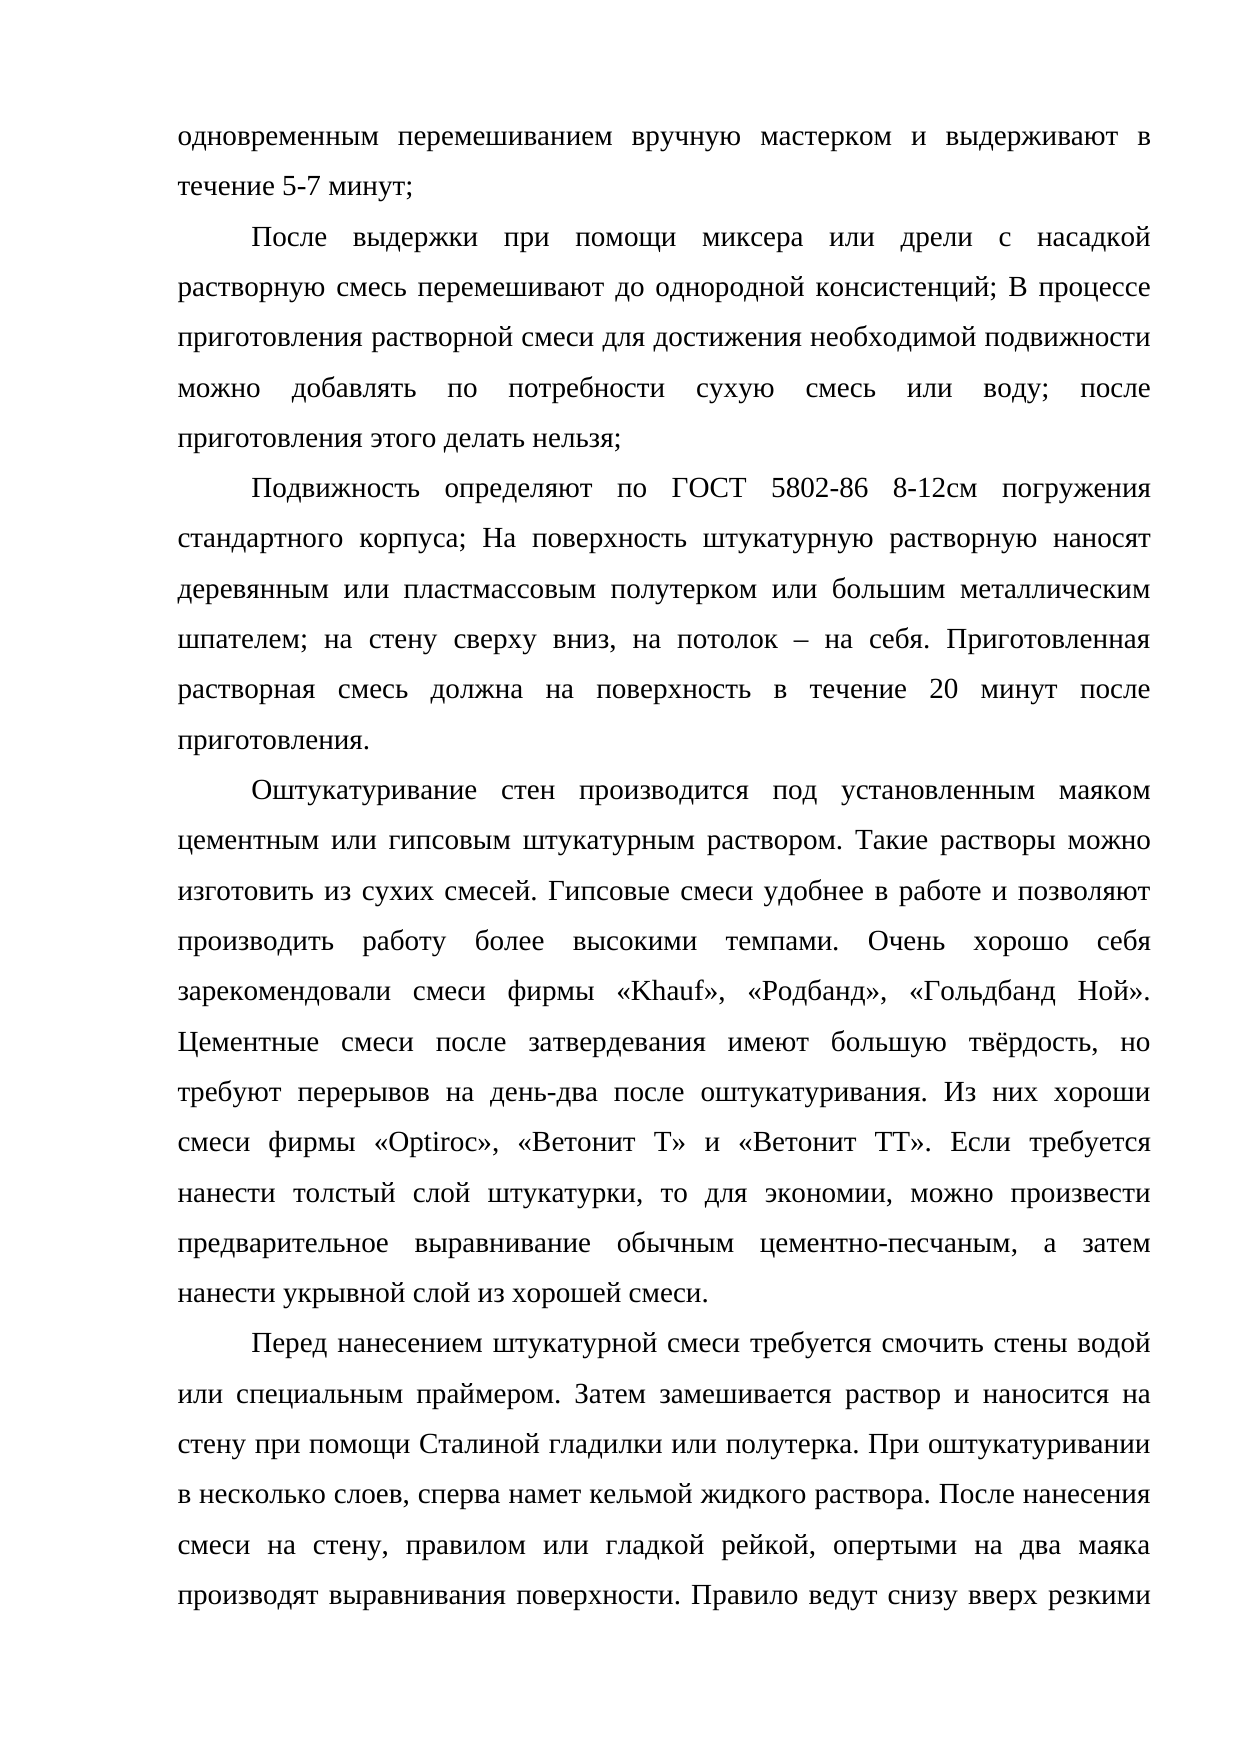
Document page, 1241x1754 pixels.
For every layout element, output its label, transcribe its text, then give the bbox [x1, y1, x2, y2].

text Подвижность определяют по ГОСТ 5802-86 8-12см погружения стандартного корпуса; На поверхность штукатурную растворную наносят деревянным или пластмассовым полутерком или большим металлическим шпателем; на стену сверху вниз, на потолок – на себя. Приготовленная растворная смесь должна на поверхность в течение 20 минут после приготовления. [177, 470, 1152, 755]
text Оштукатуривание стен производится под установленным маяком цементным или гипсовым штукатурным раствором. Такие растворы можно изготовить из сухих смесей. Гипсовые смеси удобнее в работе и позволяют производить работу более высокими темпами. Очень хорошо себя зарекомендовали смеси фирмы «Khauf», «Родбанд», «Гольдбанд Ной». Цементные смеси после затвердевания имеют большую твёрдость, но требуют перерывов на день-два после оштукатуривания. Из них хороши смеси фирмы «Optiroc», «Ветонит Т» и «Ветонит ТТ». Если требуется нанести толстый слой штукатурки, то для экономии, можно произвести предварительное выравнивание обычным цементно-песчаным, а затем нанести укрывной слой из хорошей смеси. [177, 772, 1152, 1309]
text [177, 1326, 1152, 1611]
text После выдержки при помощи миксера или дрели с насадкой растворную смесь перемешивают до однородной консистенций; В процессе приготовления растворной смеси для достижения необходимой подвижности можно добавлять по потребности сухую смесь или воду; после приготовления этого делать нельзя; [177, 219, 1152, 453]
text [177, 118, 1152, 202]
